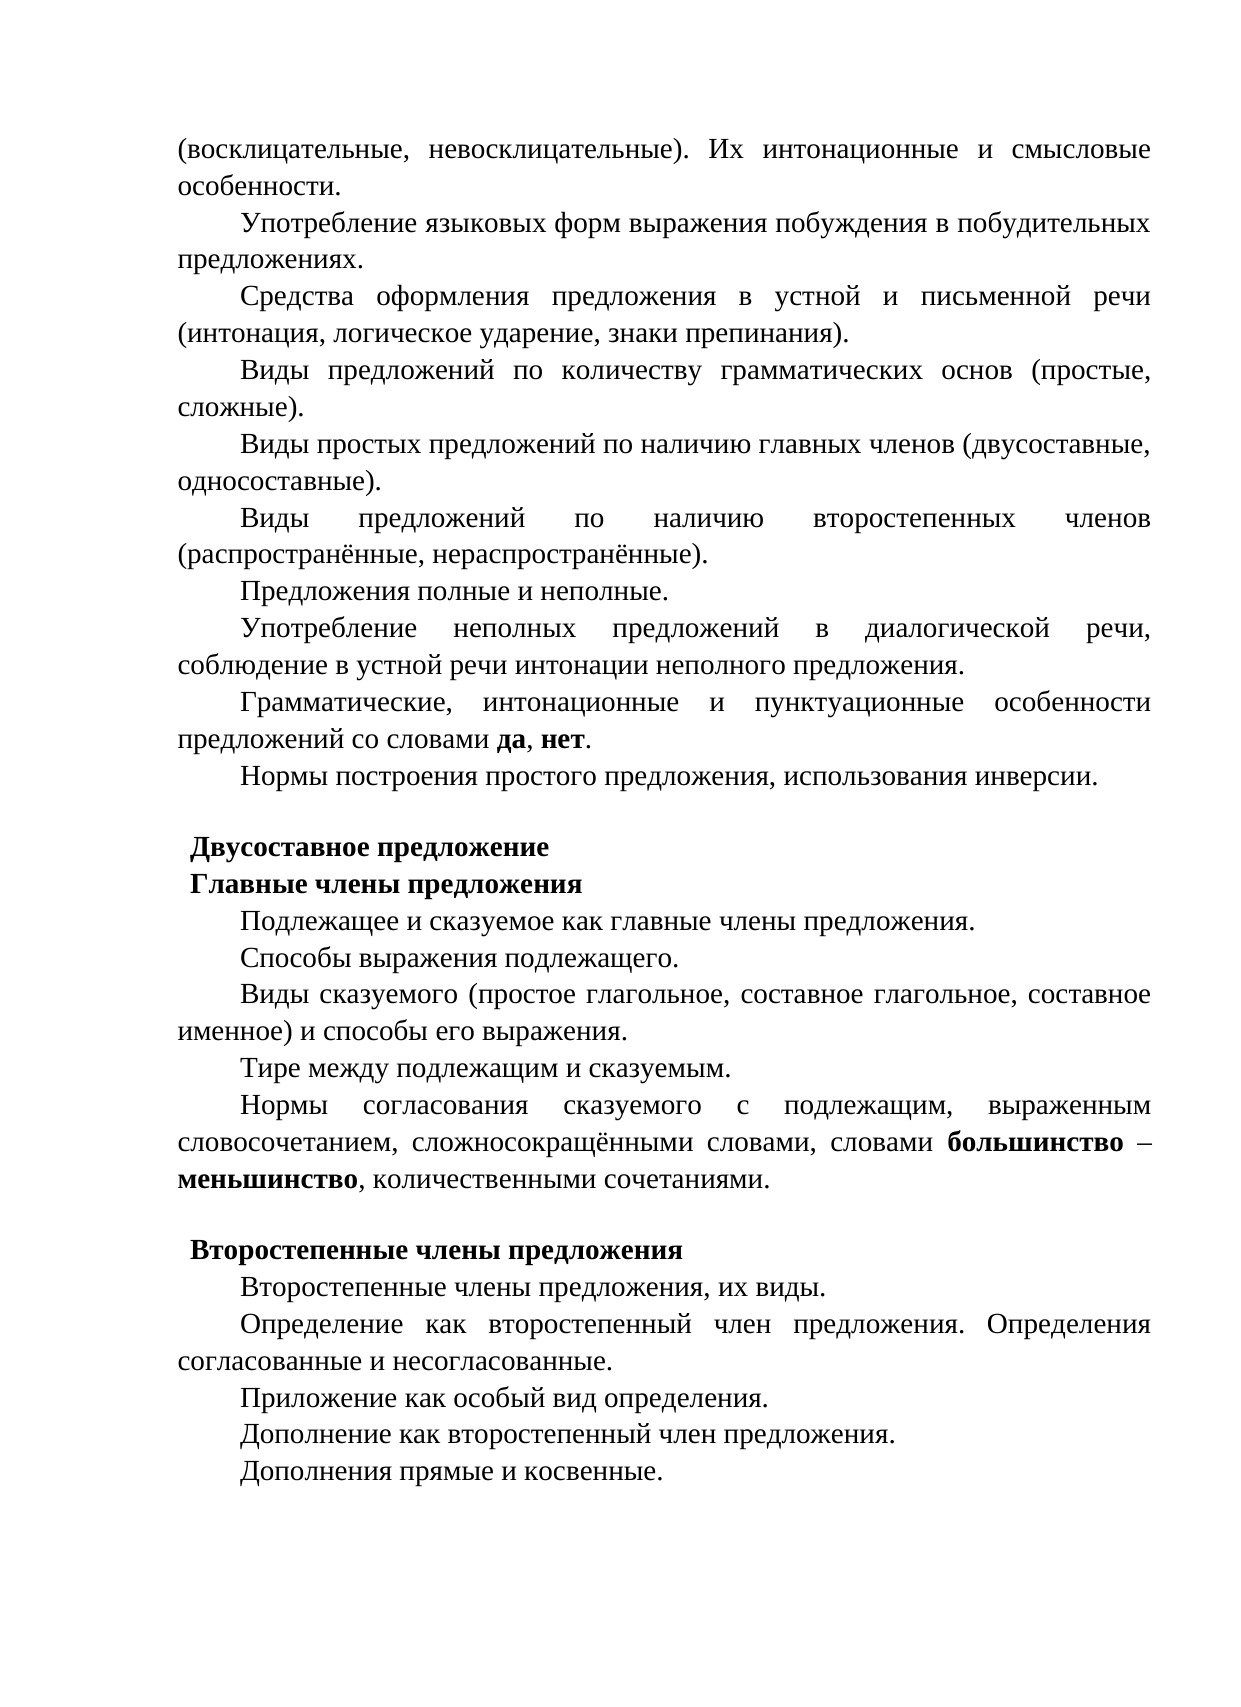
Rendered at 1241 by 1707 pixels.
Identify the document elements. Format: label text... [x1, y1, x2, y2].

text Грамматические, интонационные и пунктуационные особенности предложений со словами да, нет. [177, 684, 1152, 754]
text Подлежащее и сказуемое как главные члены предложения. [177, 903, 1152, 936]
text Предложения полные и неполные. [177, 573, 1152, 607]
text Виды предложений по количеству грамматических основ (простые, сложные). [177, 352, 1152, 423]
text Средства оформления предложения в устной и письменной речи (интонация, логическое ударение, знаки препинания). [177, 278, 1152, 349]
text Употребление неполных предложений в диалогической речи, соблюдение в устной речи интонации неполного предложения. [177, 610, 1152, 681]
text Определение как второстепенный член предложения. Определения согласованные и несогласованные. [177, 1306, 1152, 1376]
text Виды простых предложений по наличию главных членов (двусоставные, односоставные). [177, 426, 1152, 496]
text Дополнения прямые и косвенные. [177, 1453, 1152, 1487]
text Нормы построения простого предложения, использования инверсии. [177, 758, 1152, 791]
text Способы выражения подлежащего. [177, 940, 1152, 973]
text Второстепенные члены предложения [190, 1232, 1152, 1266]
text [177, 131, 1152, 201]
text Второстепенные члены предложения, их виды. [177, 1269, 1152, 1303]
text Приложение как особый вид определения. [177, 1380, 1152, 1413]
text Виды предложений по наличию второстепенных членов (распространённые, нераспространённые). [177, 500, 1152, 570]
text Дополнение как второстепенный член предложения. [177, 1417, 1152, 1450]
text Употребление языковых форм выражения побуждения в побудительных предложениях. [177, 205, 1152, 275]
text Нормы согласования сказуемого с подлежащим, выраженным словосочетанием, сложносокращёнными словами, словами большинство – меньшинство, количественными сочетаниями. [177, 1087, 1152, 1194]
text Двусоставное предложение [190, 829, 1152, 863]
text Главные члены предложения [190, 866, 1152, 899]
text Виды сказуемого (простое глагольное, составное глагольное, составное именное) и способы его выражения. [177, 977, 1152, 1047]
text Тире между подлежащим и сказуемым. [177, 1050, 1152, 1084]
